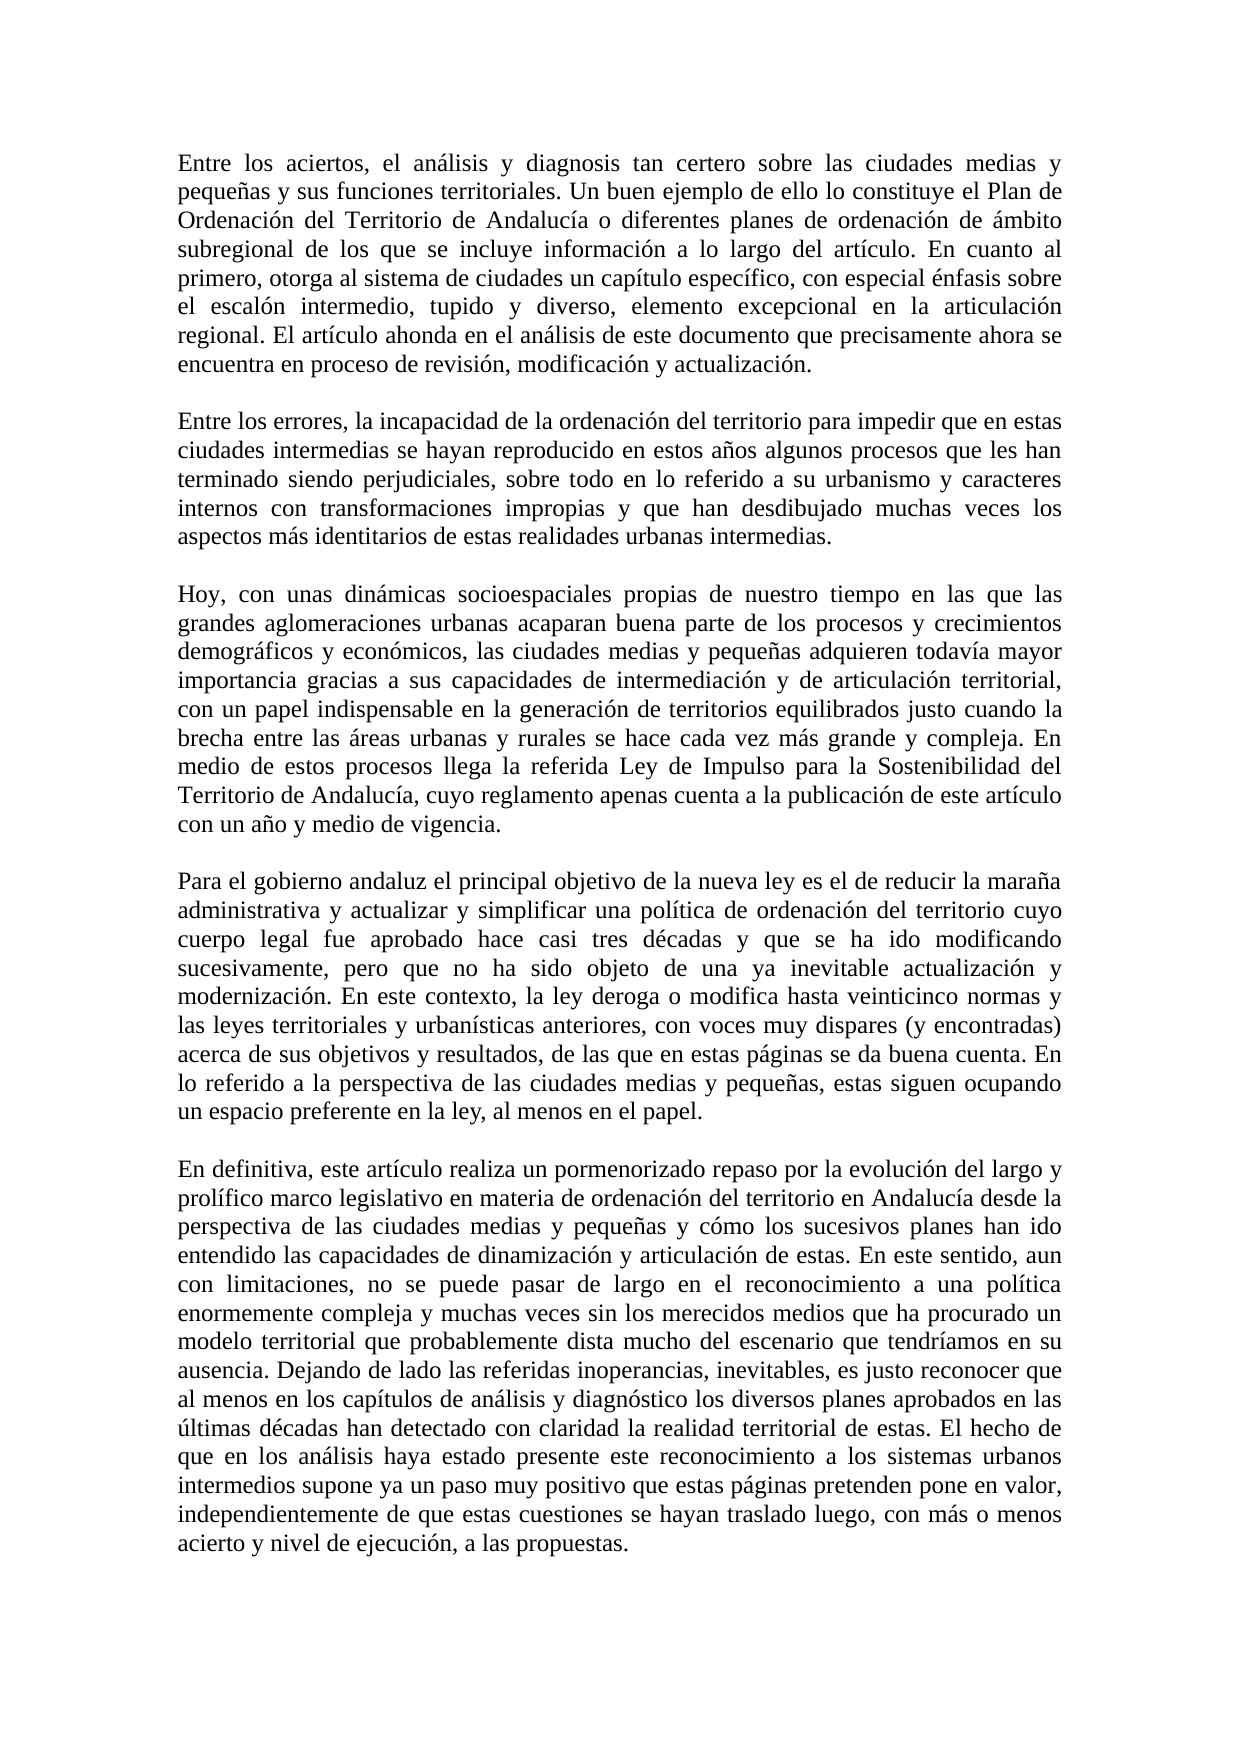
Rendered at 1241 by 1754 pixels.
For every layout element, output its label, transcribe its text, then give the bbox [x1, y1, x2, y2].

text Entre los errores, la incapacidad de la ordenación del territorio para impedir que en estas ciudades intermedias se hayan reproducido en estos años algunos procesos que les han terminado siendo perjudiciales, sobre todo en lo referido a su urbanismo y caracteres internos con transformaciones impropias y que han desdibujado muchas veces los aspectos más identitarios de estas realidades urbanas intermedias. [177, 406, 1063, 550]
text En definitiva, este artículo realiza un pormenorizado repaso por la evolución del largo y prolífico marco legislativo en materia de ordenación del territorio en Andalucía desde la perspectiva de las ciudades medias y pequeñas y cómo los sucesivos planes han ido entendido las capacidades de dinamización y articulación de estas. En este sentido, aun con limitaciones, no se puede pasar de largo en el reconocimiento a una política enormemente compleja y muchas veces sin los merecidos medios que ha procurado un modelo territorial que probablemente dista mucho del escenario que tendríamos en su ausencia. Dejando de lado las referidas inoperancias, inevitables, es justo reconocer que al menos en los capítulos de análisis y diagnóstico los diversos planes aprobados en las últimas décadas han detectado con claridad la realidad territorial de estas. El hecho de que en los análisis haya estado presente este reconocimiento a los sistemas urbanos intermedios supone ya un paso muy positivo que estas páginas pretenden pone en valor, independientemente de que estas cuestiones se hayan traslado luego, con más o menos acierto y nivel de ejecución, a las propuestas. [177, 1154, 1063, 1556]
text Entre los aciertos, el análisis y diagnosis tan certero sobre las ciudades medias y pequeñas y sus funciones territoriales. Un buen ejemplo de ello lo constituye el Plan de Ordenación del Territorio de Andalucía o diferentes planes de ordenación de ámbito subregional de los que se incluye información a lo largo del artículo. En cuanto al primero, otorga al sistema de ciudades un capítulo específico, con especial énfasis sobre el escalón intermedio, tupido y diverso, elemento excepcional en la articulación regional. El artículo ahonda en el análisis de este documento que precisamente ahora se encuentra en proceso de revisión, modificación y actualización. [177, 148, 1063, 378]
text Para el gobierno andaluz el principal objetivo de la nueva ley es el de reducir la maraña administrativa y actualizar y simplificar una política de ordenación del territorio cuyo cuerpo legal fue aprobado hace casi tres décadas y que se ha ido modificando sucesivamente, pero que no ha sido objeto de una ya inevitable actualización y modernización. En este contexto, la ley deroga o modifica hasta veinticinco normas y las leyes territoriales y urbanísticas anteriores, con voces muy dispares (y encontradas) acerca de sus objetivos y resultados, de las que en estas páginas se da buena cuenta. En lo referido a la perspectiva de las ciudades medias y pequeñas, estas siguen ocupando un espacio preferente en la ley, al menos en el papel. [177, 866, 1063, 1125]
text Hoy, con unas dinámicas socioespaciales propias de nuestro tiempo en las que las grandes aglomeraciones urbanas acaparan buena parte de los procesos y crecimientos demográficos y económicos, las ciudades medias y pequeñas adquieren todavía mayor importancia gracias a sus capacidades de intermediación y de articulación territorial, con un papel indispensable en la generación de territorios equilibrados justo cuando la brecha entre las áreas urbanas y rurales se hace cada vez más grande y compleja. En medio de estos procesos llega la referida Ley de Impulso para la Sostenibilidad del Territorio de Andalucía, cuyo reglamento apenas cuenta a la publicación de este artículo con un año y medio de vigencia. [177, 579, 1063, 838]
